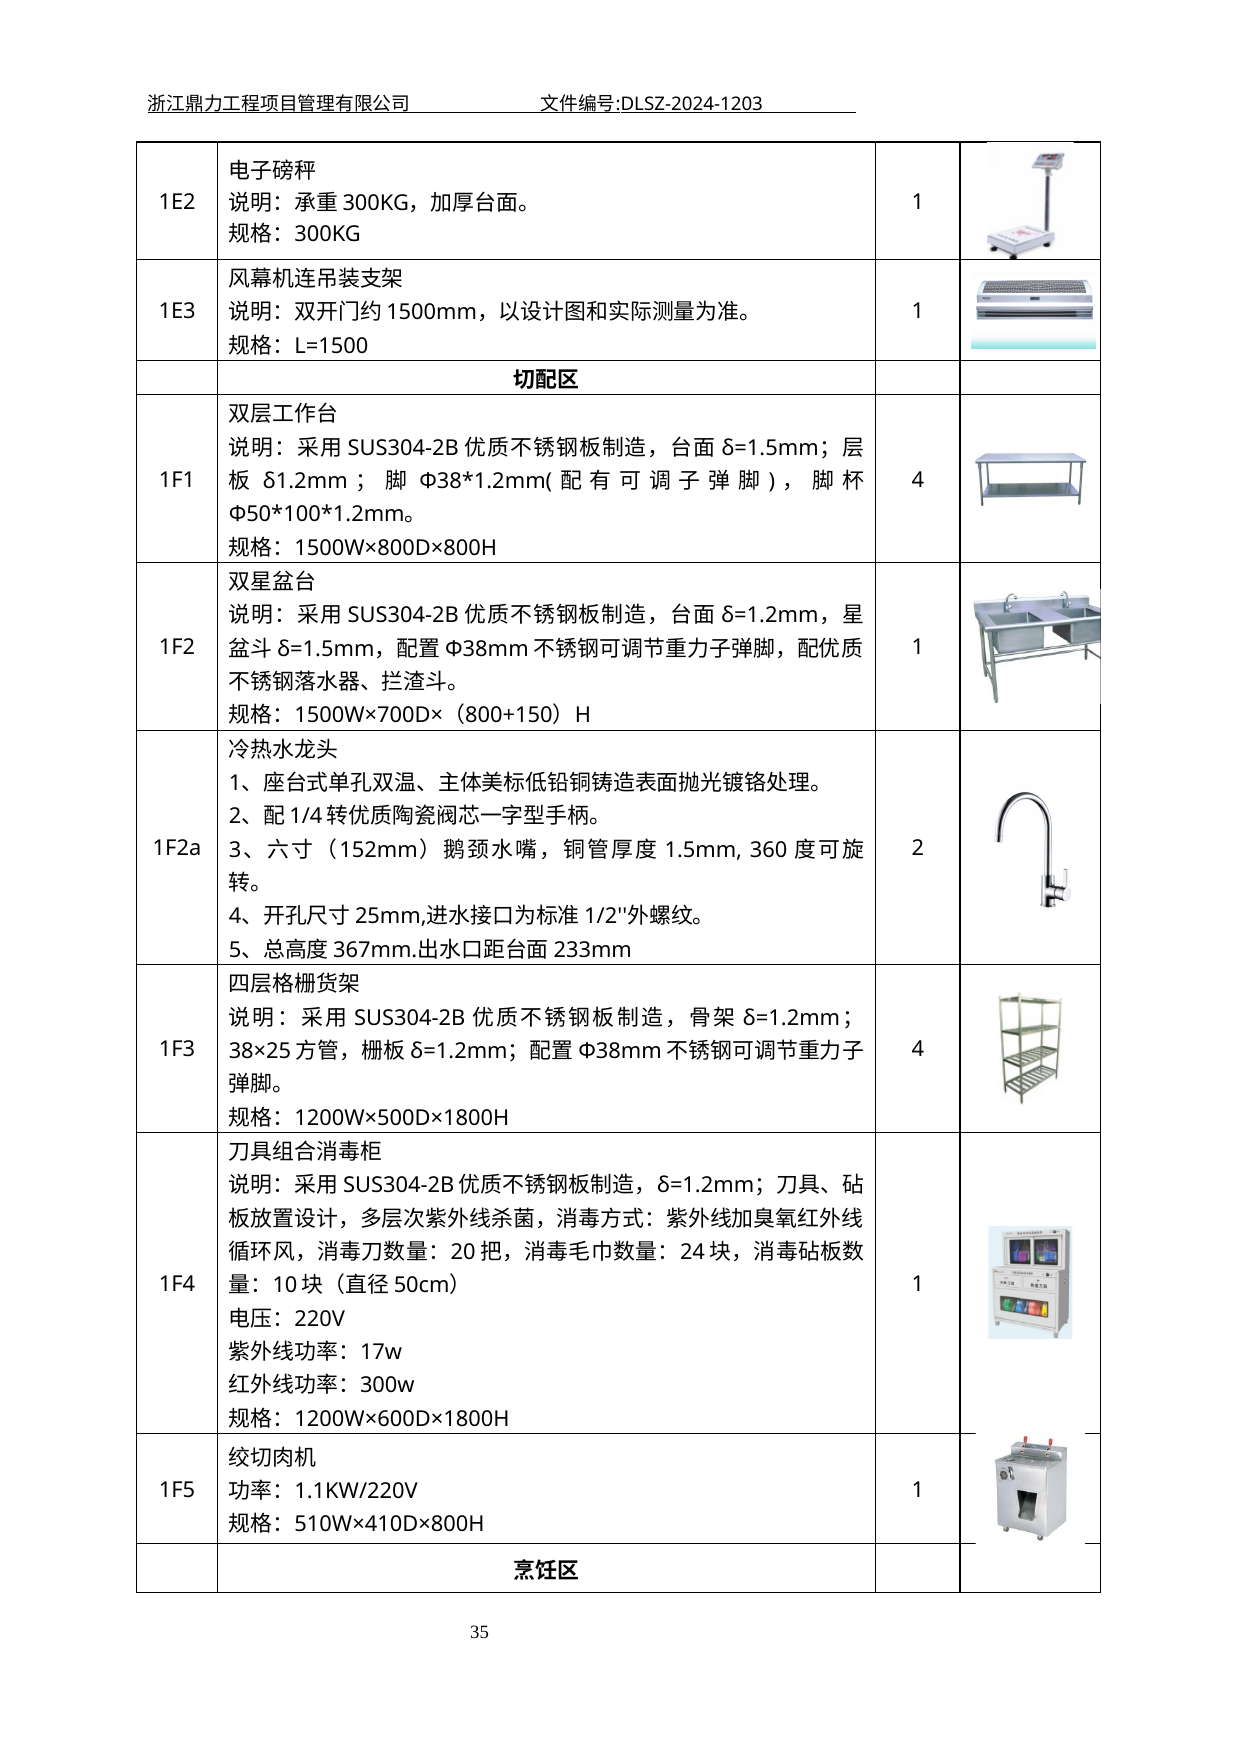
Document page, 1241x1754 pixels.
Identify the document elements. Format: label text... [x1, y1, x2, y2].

table_cell [876, 361, 959, 394]
table_cell 烹饪区 [218, 1544, 875, 1592]
picture [975, 1433, 1085, 1544]
table_cell 绞切肉机 功率：1.1KW/220V 规格：510W×410D×800H [218, 1434, 875, 1543]
table_cell 电子磅秤 说明：承重300KG，加厚台面。 规格：300KG [218, 143, 875, 259]
table_cell [961, 361, 1100, 394]
picture [971, 271, 1096, 349]
picture [988, 1226, 1073, 1339]
table_cell 1F4 [137, 1133, 217, 1433]
table_cell [961, 731, 1100, 964]
table_cell 1 [876, 1133, 959, 1433]
table_cell 1 [876, 1434, 959, 1543]
table_cell [961, 1434, 975, 1543]
table_cell 双星盆台 说明：采用SUS304-2B优质不锈钢板制造，台面δ=1.2mm，星盆斗δ=1.5mm，配置Φ38mm不锈钢可调节重力子弹脚，配优质不锈钢落水器、拦渣斗。 规格：1500W×700D×（800+150）H [218, 563, 875, 729]
table_cell [137, 1544, 217, 1592]
table_cell 1F5 [137, 1434, 217, 1543]
picture [987, 142, 1074, 259]
table_cell 双层工作台 说明：采用SUS304-2B优质不锈钢板制造，台面δ=1.5mm；层板δ1.2mm；脚Φ38*1.2mm(配有可调子弹脚)，脚杯Φ50*100*1.2mm。 规格：1500W×800D×800H [218, 395, 875, 562]
table_cell [876, 1544, 959, 1592]
table_cell [1074, 143, 1100, 259]
table_cell 1 [876, 563, 959, 729]
table_cell 4 [876, 395, 959, 562]
table_cell [961, 143, 987, 259]
table_cell 1 [876, 143, 959, 259]
picture [973, 451, 1088, 506]
table_cell 冷热水龙头 1、座台式单孔双温、主体美标低铅铜铸造表面抛光镀铬处理。 2、配1/4转优质陶瓷阀芯一字型手柄。 3、六寸（152mm）鹅颈水嘴，铜管厚度1.5mm, 360度可旋转。 4、开孔尺寸25mm,进水接口为标准1/2''外螺纹。 5、总高度367mm.出水口距台面 233mm [218, 731, 875, 964]
table_cell [137, 361, 217, 394]
table_cell 1F2 [137, 563, 217, 729]
table_cell [1085, 1434, 1100, 1543]
picture [997, 991, 1064, 1106]
table_cell 1F2a [137, 731, 217, 964]
table_cell [961, 563, 1100, 729]
table_cell 切配区 [218, 361, 875, 394]
table_cell 1F3 [137, 965, 217, 1132]
table_cell 4 [876, 965, 959, 1132]
table_cell 四层格栅货架 说明：采用SUS304-2B优质不锈钢板制造，骨架δ=1.2mm；38×25方管，栅板δ=1.2mm；配置Φ38mm不锈钢可调节重力子弹脚。 规格：1200W×500D×1800H [218, 965, 875, 1132]
table_cell 1F1 [137, 395, 217, 562]
table_cell [961, 965, 1100, 1132]
table_cell [961, 395, 1100, 562]
picture [986, 784, 1074, 910]
table_cell 1 [876, 260, 959, 360]
table_cell 刀具组合消毒柜 说明：采用SUS304-2B优质不锈钢板制造，δ=1.2mm；刀具、砧板放置设计，多层次紫外线杀菌，消毒方式：紫外线加臭氧红外线循环风，消毒刀数量：20把，消毒毛巾数量：24块，消毒砧板数量：10块（直径50cm） 电压：220V 紫外线功率：17w 红外线功率：300w 规格：1200W×600D×1800H [218, 1133, 875, 1433]
table_cell [961, 1133, 1100, 1433]
table_cell 1E2 [137, 143, 217, 259]
picture [971, 589, 1101, 704]
table_cell [961, 260, 1100, 360]
table_cell 2 [876, 731, 959, 964]
table_cell 1E3 [137, 260, 217, 360]
table_cell 风幕机连吊装支架 说明：双开门约1500mm，以设计图和实际测量为准。 规格：L=1500 [218, 260, 875, 360]
table_cell [961, 1544, 1100, 1592]
